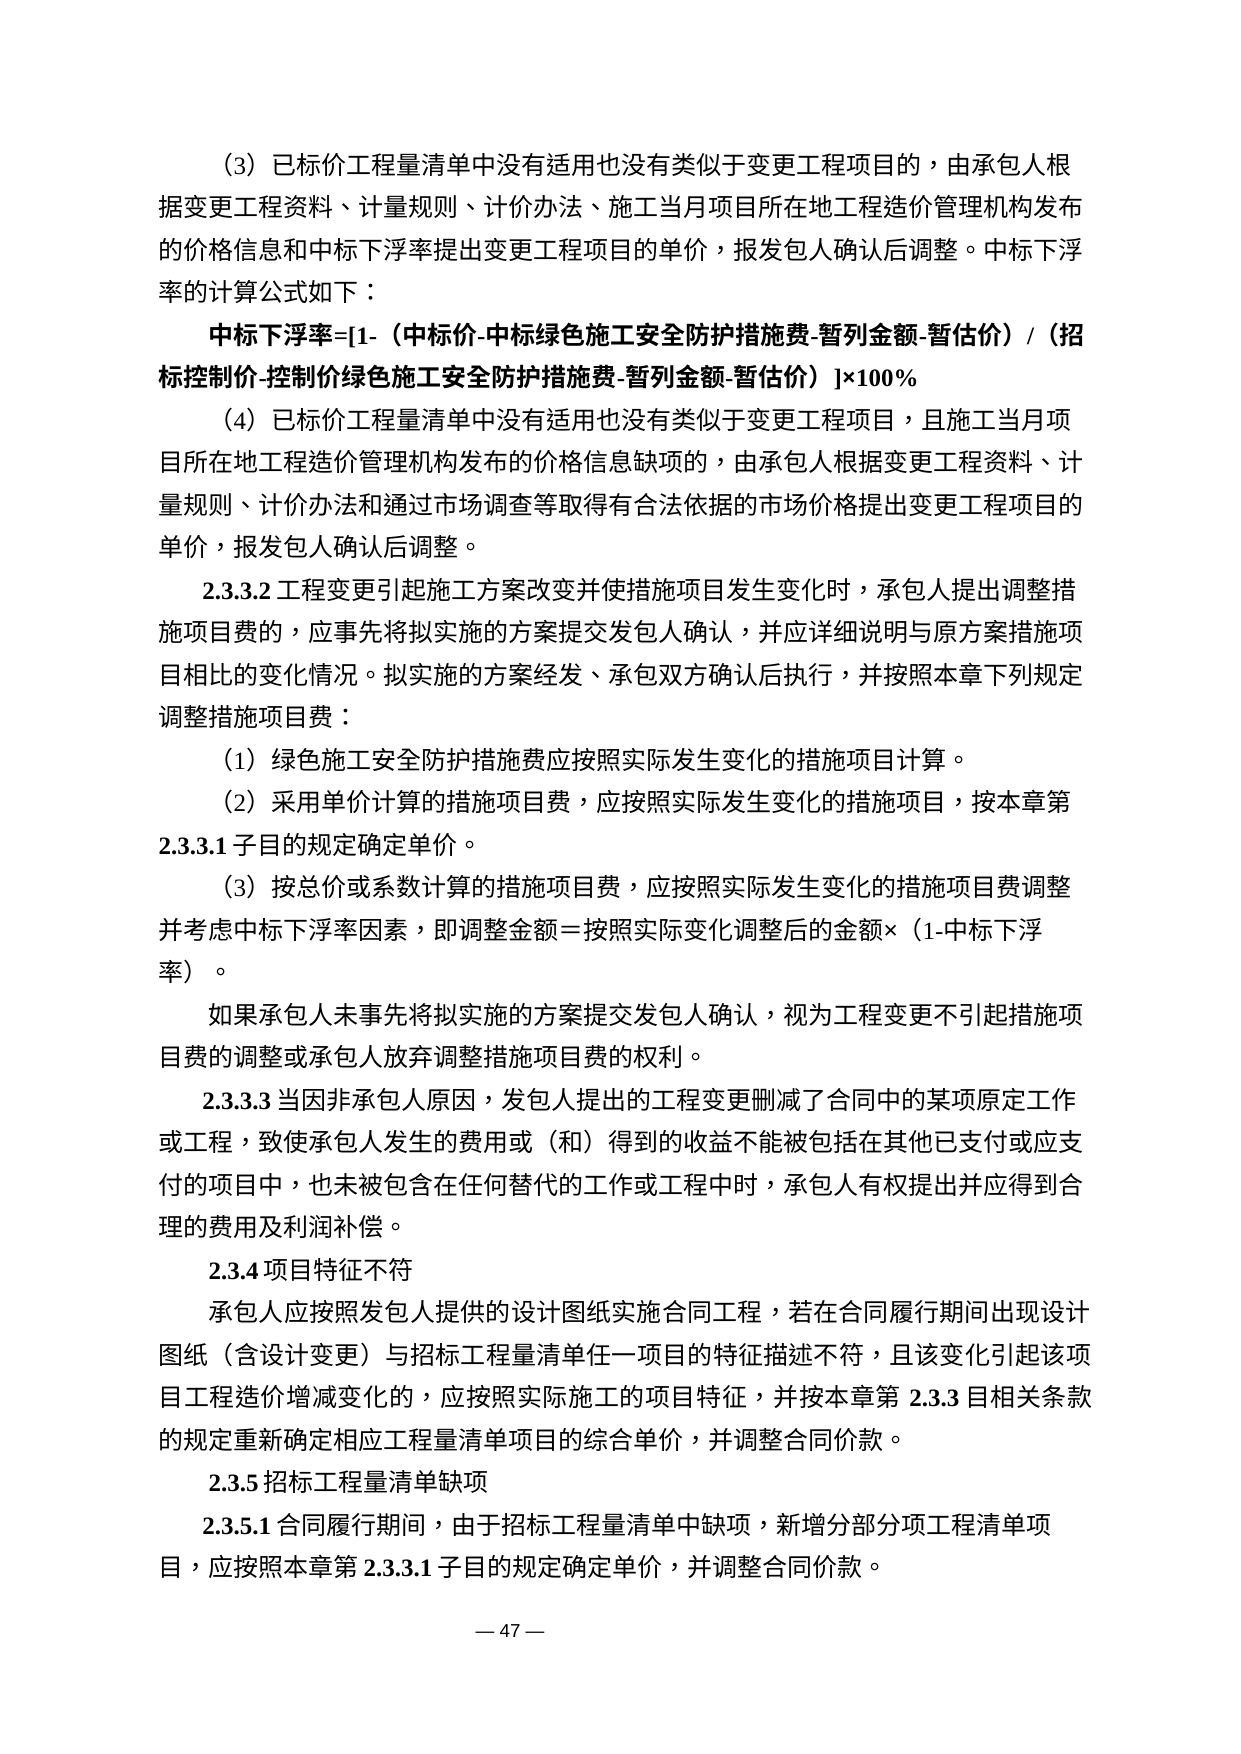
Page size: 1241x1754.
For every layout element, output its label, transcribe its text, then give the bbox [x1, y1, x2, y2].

text （3）按总价或系数计算的措施项目费，应按照实际发生变化的措施项目费调整并考虑中标下浮率因素，即调整金额＝按照实际变化调整后的金额×（1-中标下浮率）。 [158, 870, 1093, 989]
text （1）绿色施工安全防护措施费应按照实际发生变化的措施项目计算。 [158, 743, 1093, 777]
text 承包人应按照发包人提供的设计图纸实施合同工程，若在合同履行期间出现设计图纸（含设计变更）与招标工程量清单任一项目的特征描述不符，且该变化引起该项目工程造价增减变化的，应按照实际施工的项目特征，并按本章第2.3.3目相关条款的规定重新确定相应工程量清单项目的综合单价，并调整合同价款。 [158, 1295, 1093, 1457]
text 2.3.3.3当因非承包人原因，发包人提出的工程变更删减了合同中的某项原定工作或工程，致使承包人发生的费用或（和）得到的收益不能被包括在其他已支付或应支付的项目中，也未被包含在任何替代的工作或工程中时，承包人有权提出并应得到合理的费用及利润补偿。 [158, 1083, 1093, 1244]
text 2.3.3.2工程变更引起施工方案改变并使措施项目发生变化时，承包人提出调整措施项目费的，应事先将拟实施的方案提交发包人确认，并应详细说明与原方案措施项目相比的变化情况。拟实施的方案经发、承包双方确认后执行，并按照本章下列规定调整措施项目费： [158, 573, 1093, 734]
text 中标下浮率=[1-（中标价-中标绿色施工安全防护措施费-暂列金额-暂估价）/（招标控制价-控制价绿色施工安全防护措施费-暂列金额-暂估价）]×100% [158, 318, 1093, 394]
text 如果承包人未事先将拟实施的方案提交发包人确认，视为工程变更不引起措施项目费的调整或承包人放弃调整措施项目费的权利。 [158, 998, 1093, 1074]
text （3）已标价工程量清单中没有适用也没有类似于变更工程项目的，由承包人根据变更工程资料、计量规则、计价办法、施工当月项目所在地工程造价管理机构发布的价格信息和中标下浮率提出变更工程项目的单价，报发包人确认后调整。中标下浮率的计算公式如下： [158, 148, 1093, 309]
text （4）已标价工程量清单中没有适用也没有类似于变更工程项目，且施工当月项目所在地工程造价管理机构发布的价格信息缺项的，由承包人根据变更工程资料、计量规则、计价办法和通过市场调查等取得有合法依据的市场价格提出变更工程项目的单价，报发包人确认后调整。 [158, 403, 1093, 564]
text 2.3.5招标工程量清单缺项 [158, 1465, 1093, 1499]
text （2）采用单价计算的措施项目费，应按照实际发生变化的措施项目，按本章第2.3.3.1子目的规定确定单价。 [158, 785, 1093, 862]
text 2.3.4项目特征不符 [158, 1253, 1093, 1287]
text 2.3.5.1合同履行期间，由于招标工程量清单中缺项，新增分部分项工程清单项目，应按照本章第2.3.3.1子目的规定确定单价，并调整合同价款。 [158, 1508, 1093, 1584]
